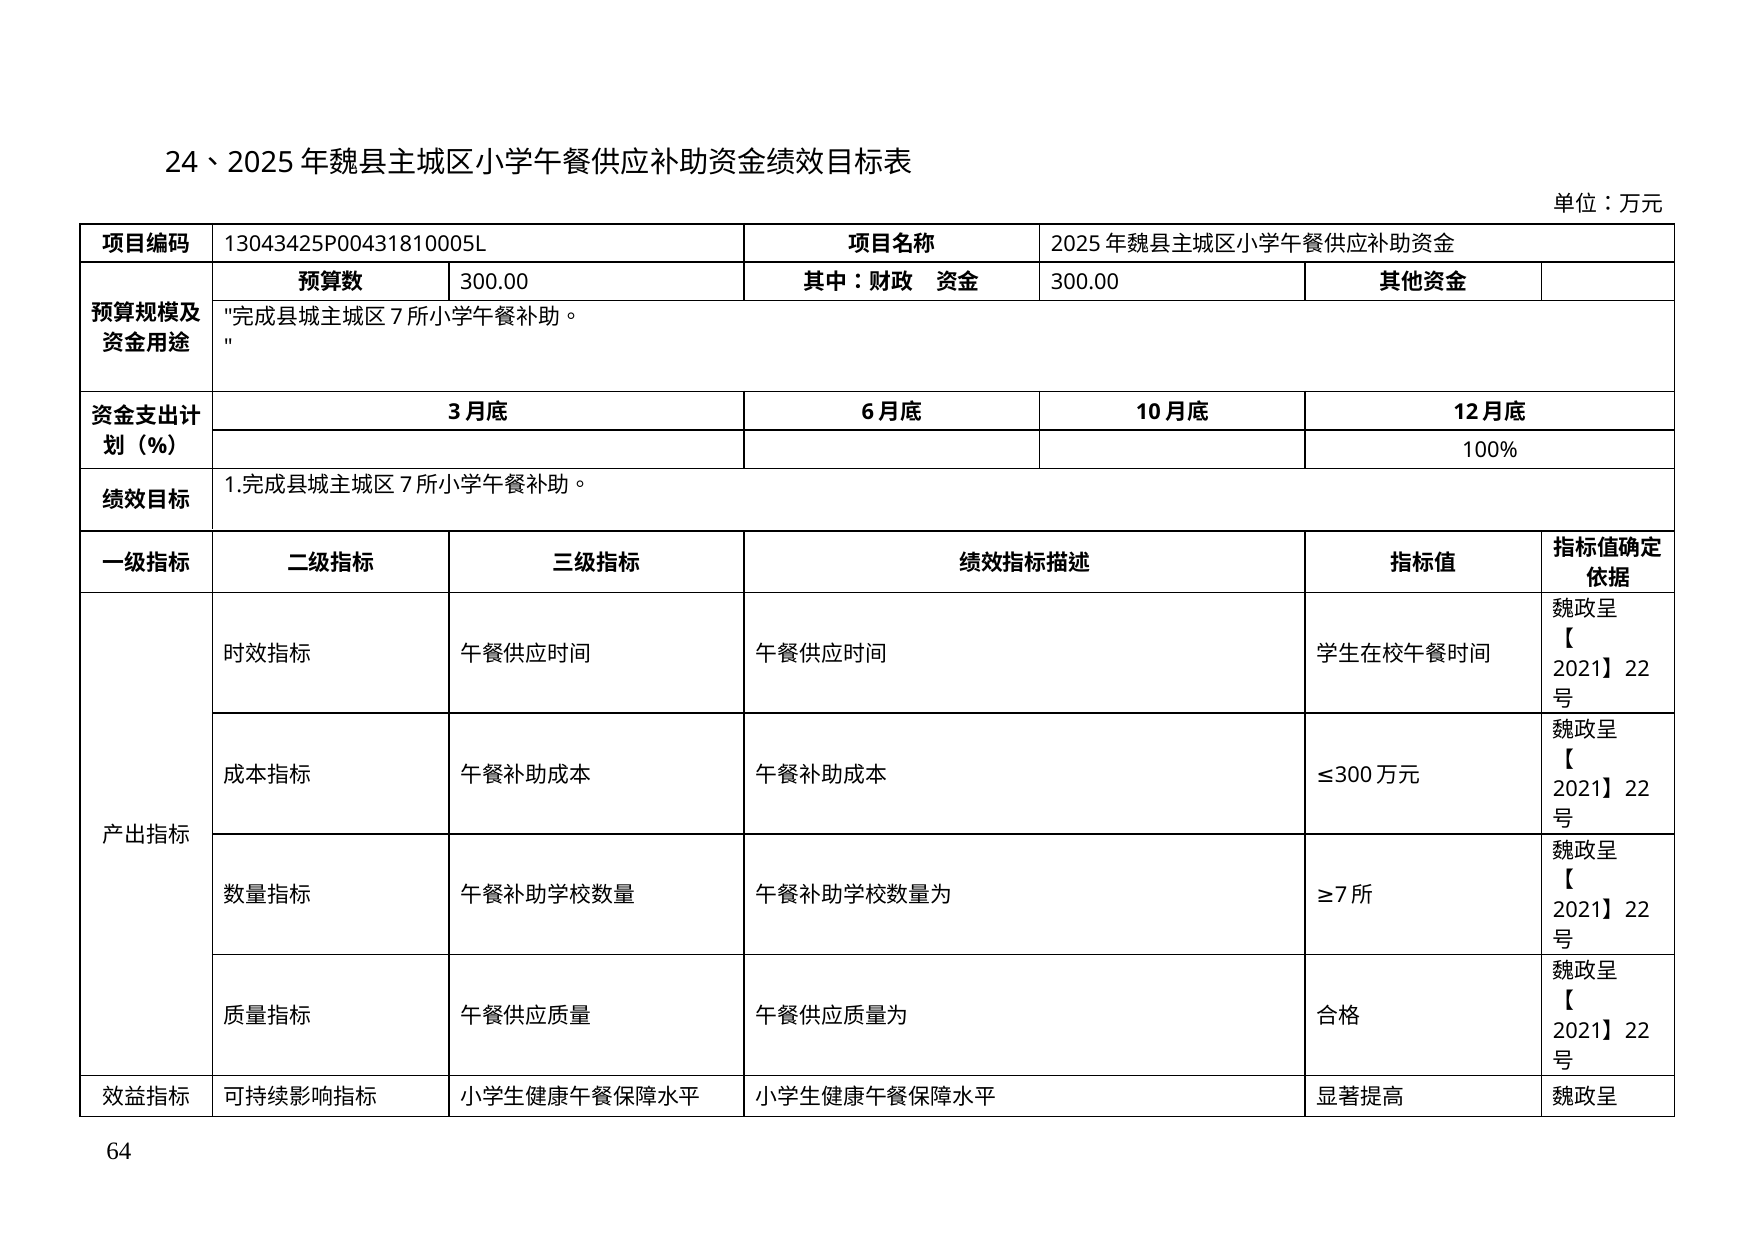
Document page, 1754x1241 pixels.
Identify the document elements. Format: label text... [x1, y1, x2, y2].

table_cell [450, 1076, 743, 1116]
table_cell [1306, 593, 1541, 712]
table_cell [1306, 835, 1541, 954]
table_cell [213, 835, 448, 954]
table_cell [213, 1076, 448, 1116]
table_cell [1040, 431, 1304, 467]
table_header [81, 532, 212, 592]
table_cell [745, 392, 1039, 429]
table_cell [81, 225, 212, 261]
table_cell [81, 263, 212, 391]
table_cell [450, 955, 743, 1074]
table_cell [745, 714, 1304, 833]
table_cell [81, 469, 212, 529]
text 24、2025年魏县主城区小学午餐供应补助资金绩效目标表 [106, 142, 1648, 181]
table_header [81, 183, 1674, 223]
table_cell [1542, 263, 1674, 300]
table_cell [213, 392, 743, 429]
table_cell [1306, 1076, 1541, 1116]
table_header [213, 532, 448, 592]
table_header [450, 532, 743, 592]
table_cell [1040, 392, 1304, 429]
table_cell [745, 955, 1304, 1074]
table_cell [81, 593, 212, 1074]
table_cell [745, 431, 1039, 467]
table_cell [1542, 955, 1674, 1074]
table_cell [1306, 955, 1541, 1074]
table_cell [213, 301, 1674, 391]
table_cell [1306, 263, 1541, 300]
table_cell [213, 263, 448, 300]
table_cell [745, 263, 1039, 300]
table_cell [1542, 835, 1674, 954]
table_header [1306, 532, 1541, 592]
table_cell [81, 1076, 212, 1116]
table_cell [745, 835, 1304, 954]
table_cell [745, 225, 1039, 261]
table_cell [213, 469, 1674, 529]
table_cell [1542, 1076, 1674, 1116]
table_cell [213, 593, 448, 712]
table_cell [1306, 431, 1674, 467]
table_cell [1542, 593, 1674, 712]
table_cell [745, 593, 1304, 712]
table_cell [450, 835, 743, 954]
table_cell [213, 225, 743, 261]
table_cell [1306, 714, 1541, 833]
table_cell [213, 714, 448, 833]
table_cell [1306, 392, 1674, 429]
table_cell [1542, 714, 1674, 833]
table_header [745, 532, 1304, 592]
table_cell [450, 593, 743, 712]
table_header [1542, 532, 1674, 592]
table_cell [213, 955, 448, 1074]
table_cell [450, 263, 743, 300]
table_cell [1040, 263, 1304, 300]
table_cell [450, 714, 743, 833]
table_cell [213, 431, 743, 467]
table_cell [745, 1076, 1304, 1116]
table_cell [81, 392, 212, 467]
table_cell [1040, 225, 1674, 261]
